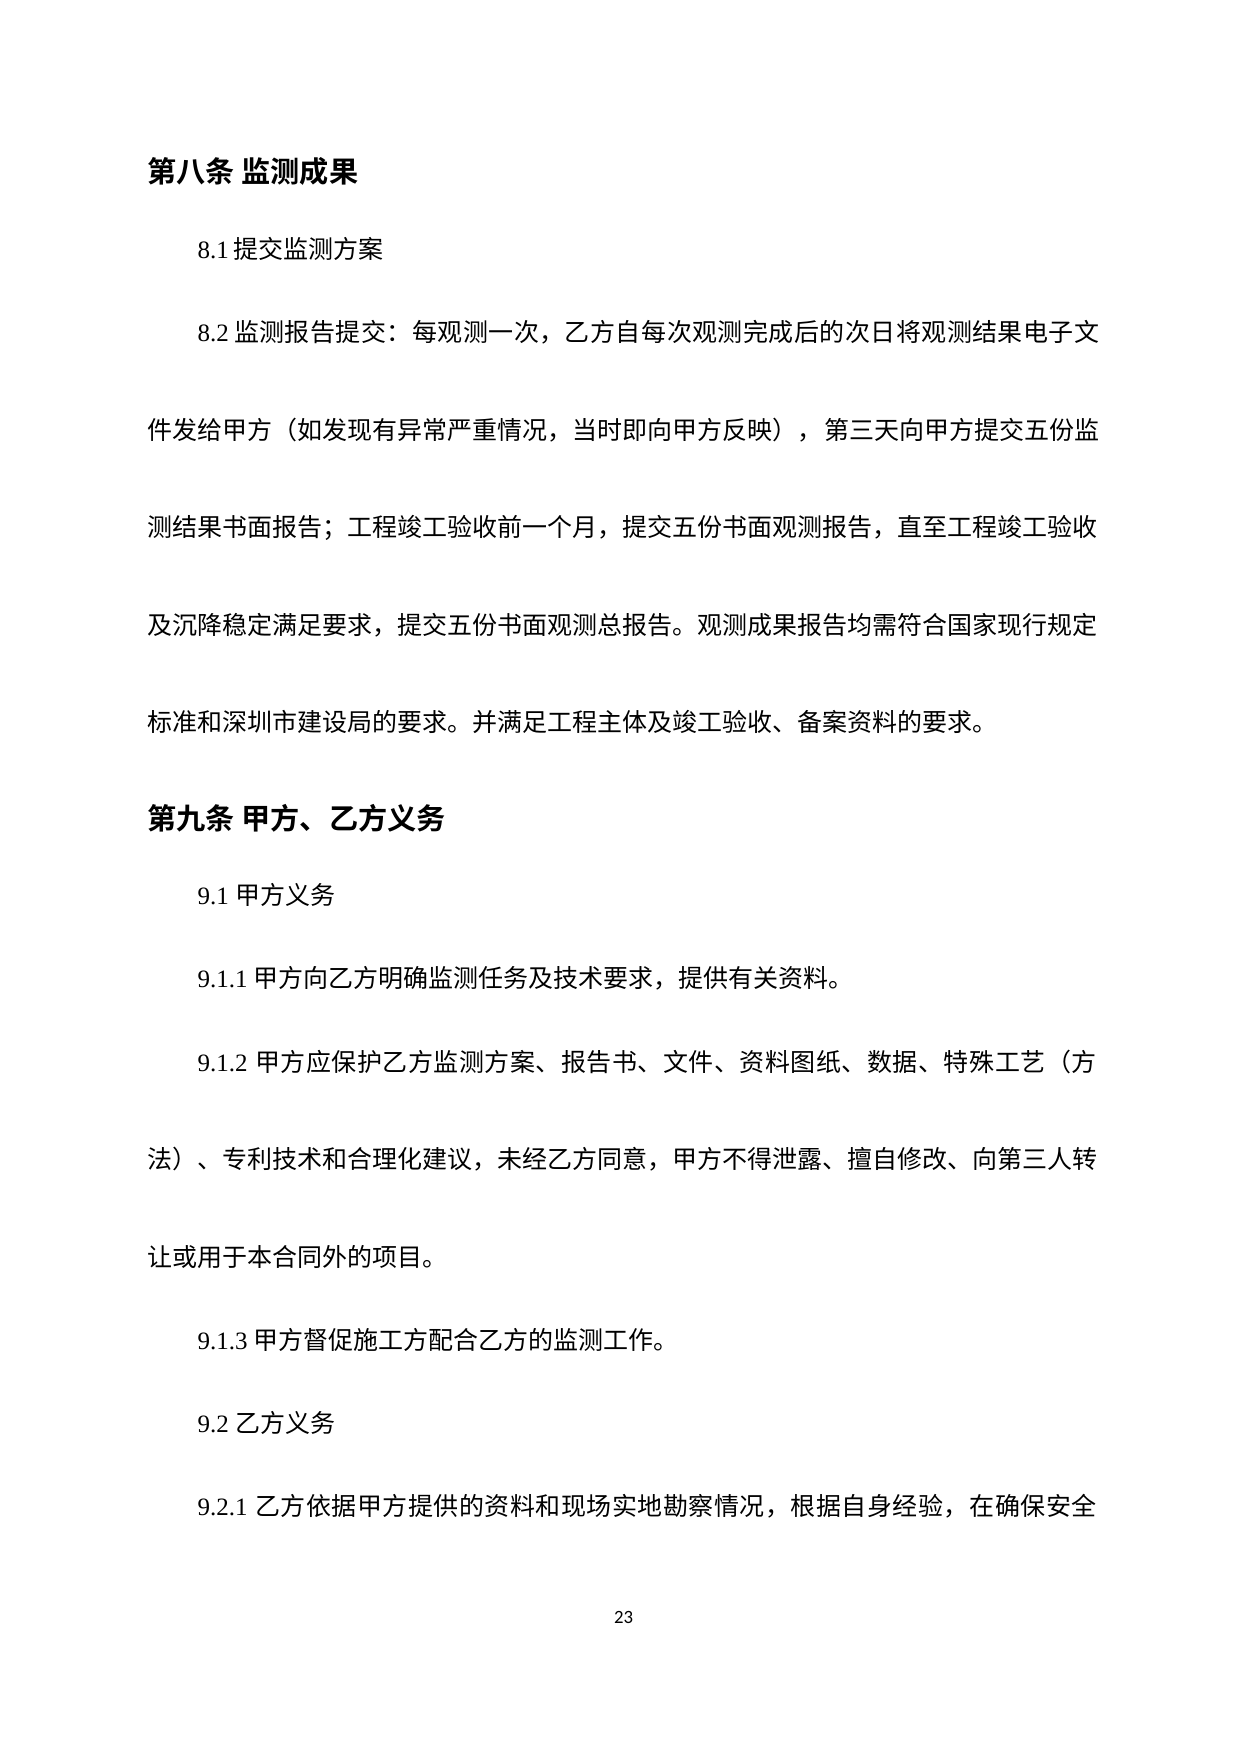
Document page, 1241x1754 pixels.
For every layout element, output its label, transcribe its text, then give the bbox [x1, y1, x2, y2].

text 8.2监测报告提交：每观测一次，乙方自每次观测完成后的次日将观测结果电子文件发给甲方（如发现有异常严重情况，当时即向甲方反映），第三天向甲方提交五份监测结果书面报告；工程竣工验收前一个月，提交五份书面观测报告，直至工程竣工验收及沉降稳定满足要求，提交五份书面观测总报告。观测成果报告均需符合国家现行规定标准和深圳市建设局的要求。并满足工程主体及竣工验收、备案资料的要求。 [147, 298, 1099, 753]
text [147, 1472, 1099, 1537]
text 9.1 甲方义务 [147, 861, 1099, 926]
text 9.2 乙方义务 [147, 1389, 1099, 1454]
text 9.1.3 甲方督促施工方配合乙方的监测工作。 [147, 1306, 1099, 1371]
text 9.1.2 甲方应保护乙方监测方案、报告书、文件、资料图纸、数据、特殊工艺（方法）、专利技术和合理化建议，未经乙方同意，甲方不得泄露、擅自修改、向第三人转让或用于本合同外的项目。 [147, 1028, 1099, 1288]
text 9.1.1 甲方向乙方明确监测任务及技术要求，提供有关资料。 [147, 944, 1099, 1009]
text 第八条 监测成果 [147, 138, 1099, 203]
text 第九条 甲方、乙方义务 [147, 784, 1099, 849]
text 8.1提交监测方案 [147, 215, 1099, 280]
